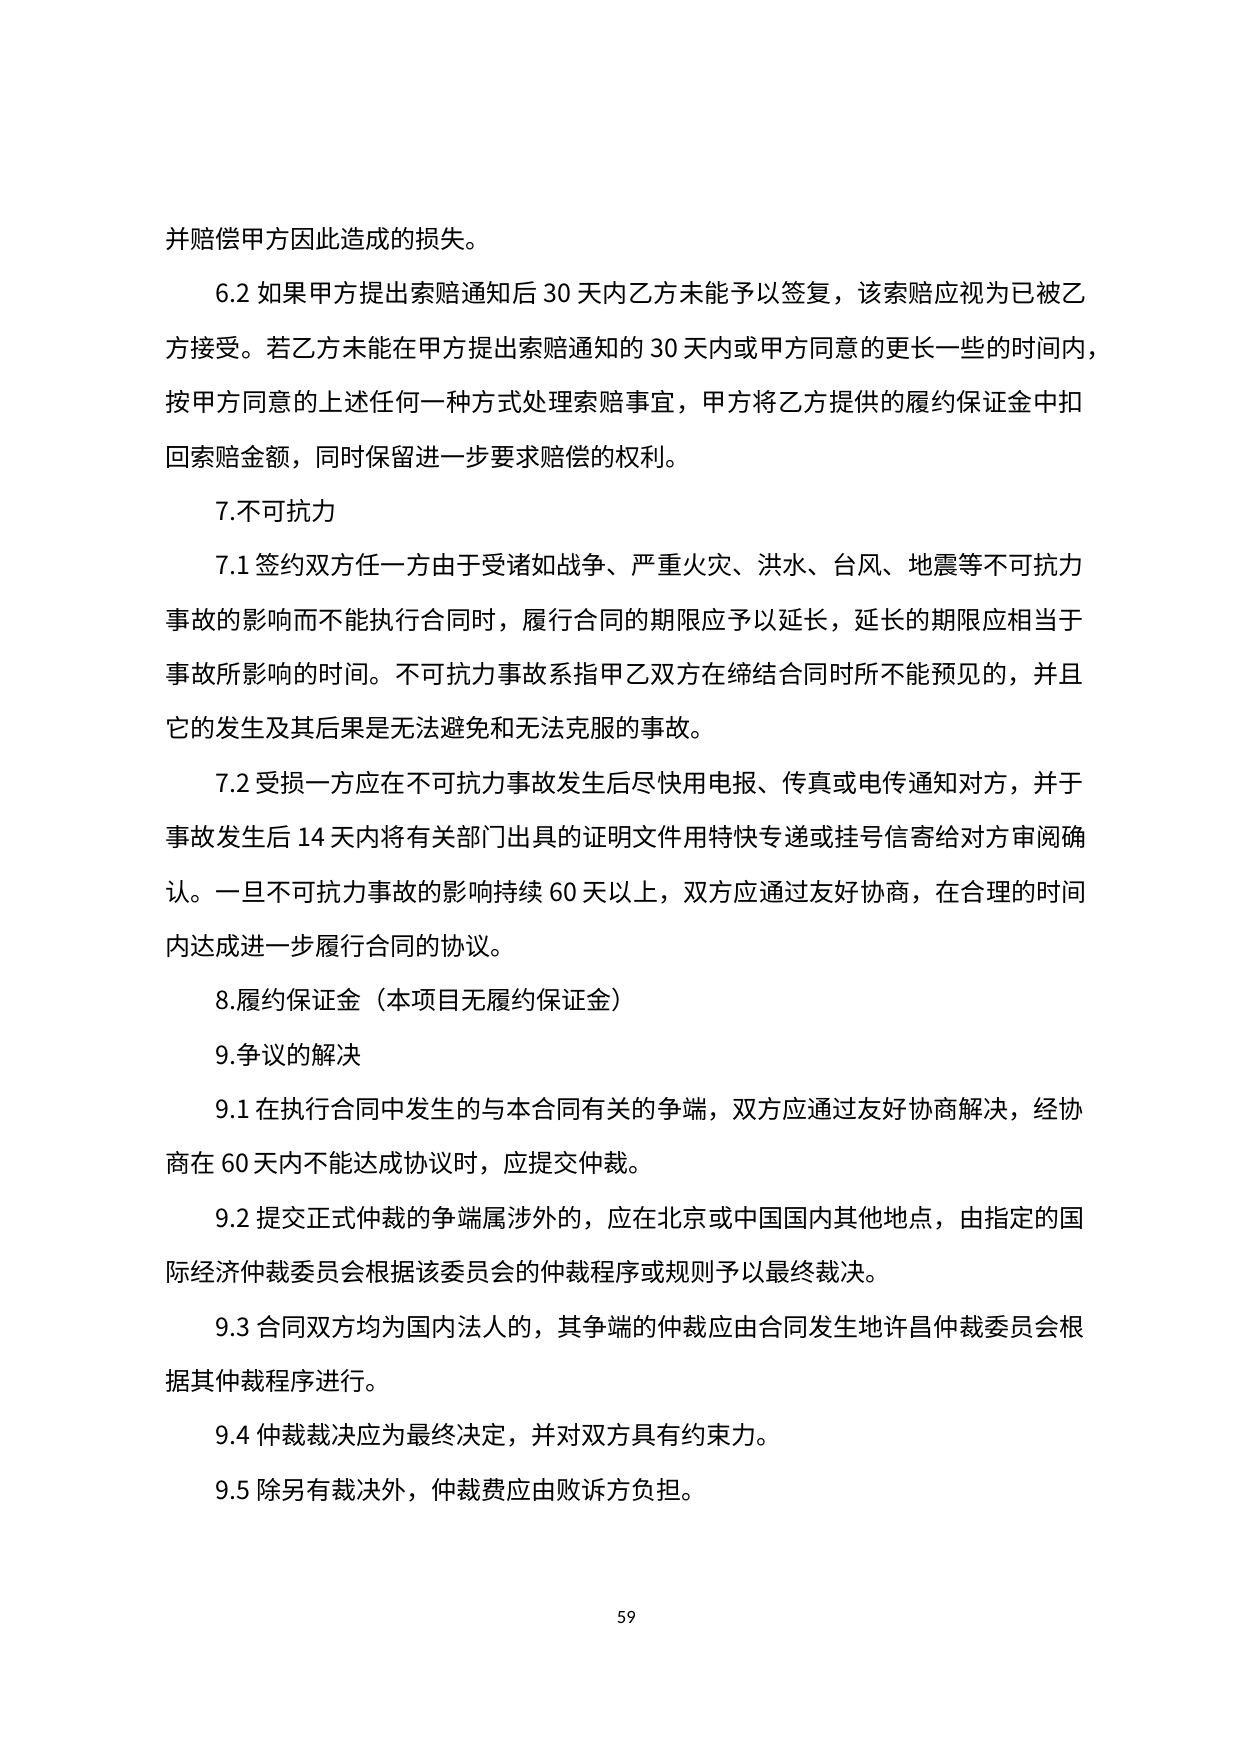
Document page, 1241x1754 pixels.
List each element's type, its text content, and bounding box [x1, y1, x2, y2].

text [165, 219, 1087, 256]
text 7.1签约双方任一方由于受诸如战争、严重火灾、洪水、台风、地震等不可抗力事故的影响而不能执行合同时，履行合同的期限应予以延长，延长的期限应相当于事故所影响的时间。不可抗力事故系指甲乙双方在缔结合同时所不能预见的，并且它的发生及其后果是无法避免和无法克服的事故。 [165, 546, 1087, 745]
text 7.不可抗力 [165, 491, 1087, 528]
text 9.3 合同双方均为国内法人的，其争端的仲裁应由合同发生地许昌仲裁委员会根据其仲裁程序进行。 [165, 1307, 1087, 1398]
text 9.2 提交正式仲裁的争端属涉外的，应在北京或中国国内其他地点，由指定的国际经济仲裁委员会根据该委员会的仲裁程序或规则予以最终裁决。 [165, 1198, 1087, 1289]
text 7.2受损一方应在不可抗力事故发生后尽快用电报、传真或电传通知对方，并于事故发生后 14天内将有关部门出具的证明文件用特快专递或挂号信寄给对方审阅确认。一旦不可抗力事故的影响持续 60天以上，双方应通过友好协商，在合理的时间内达成进一步履行合同的协议。 [165, 763, 1087, 963]
text 9.4 仲裁裁决应为最终决定，并对双方具有约束力。 [165, 1416, 1087, 1452]
text 9.5 除另有裁决外，仲裁费应由败诉方负担。 [165, 1470, 1087, 1506]
text 6.2 如果甲方提出索赔通知后 30天内乙方未能予以签复，该索赔应视为已被乙方接受。若乙方未能在甲方提出索赔通知的 30天内或甲方同意的更长一些的时间内，按甲方同意的上述任何一种方式处理索赔事宜，甲方将乙方提供的履约保证金中扣回索赔金额，同时保留进一步要求赔偿的权利。 [165, 274, 1087, 473]
text 9.1在执行合同中发生的与本合同有关的争端，双方应通过友好协商解决，经协商在 60天内不能达成协议时，应提交仲裁。 [165, 1089, 1087, 1180]
text 9.争议的解决 [165, 1035, 1087, 1071]
text 8.履约保证金（本项目无履约保证金） [165, 981, 1087, 1017]
